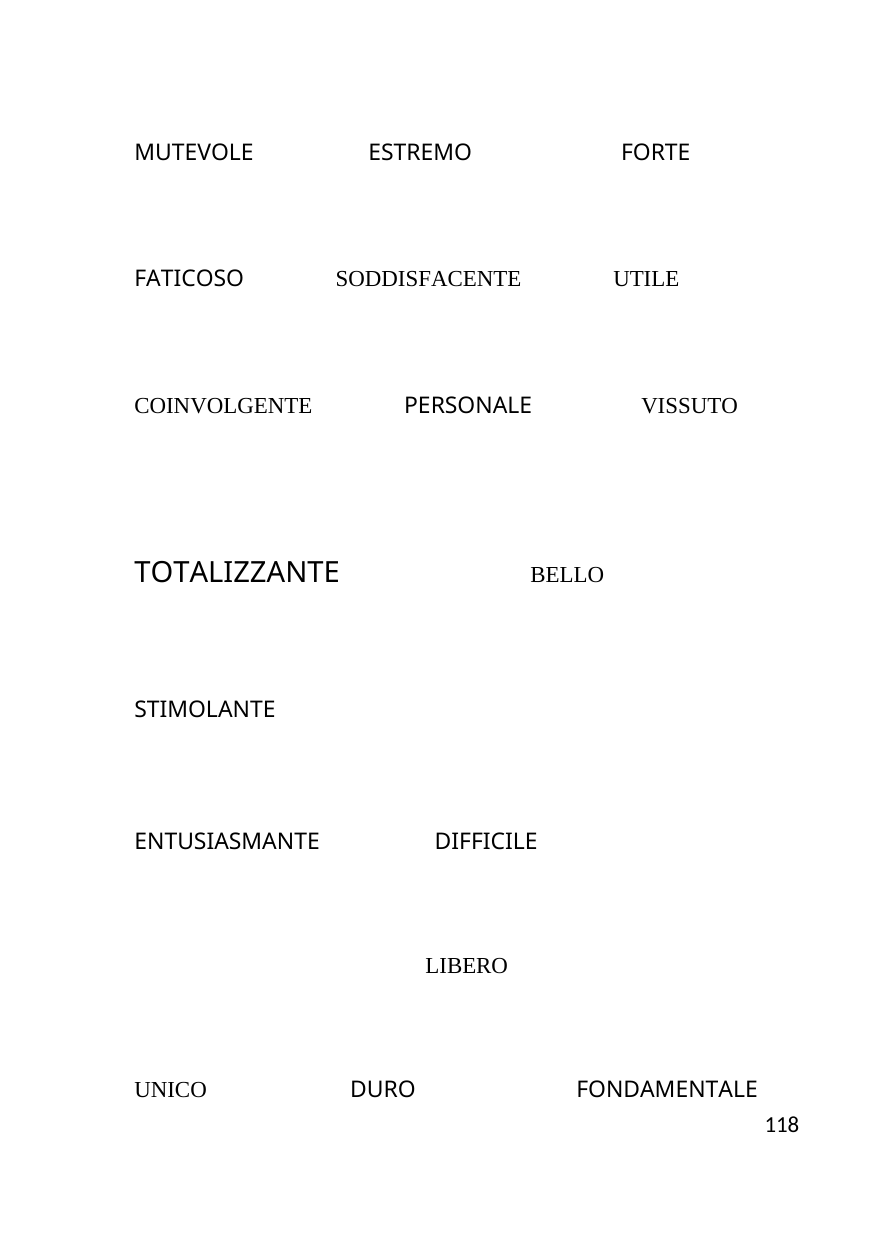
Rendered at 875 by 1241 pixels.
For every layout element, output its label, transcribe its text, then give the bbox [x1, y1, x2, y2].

list FATICOSO SODDISFACENTE UTILE [134, 262, 799, 293]
list STIMOLANTE [134, 693, 799, 724]
list LIBERO [134, 952, 799, 978]
list MUTEVOLE ESTREMO FORTE [134, 135, 799, 167]
list COINVOLGENTE PERSONALE VISSUTO [134, 388, 799, 420]
list UNICO DURO FONDAMENTALE [134, 1073, 799, 1104]
list TOTALIZZANTE BELLO [134, 551, 799, 591]
list ENTUSIASMANTE DIFFICILE [134, 825, 799, 857]
